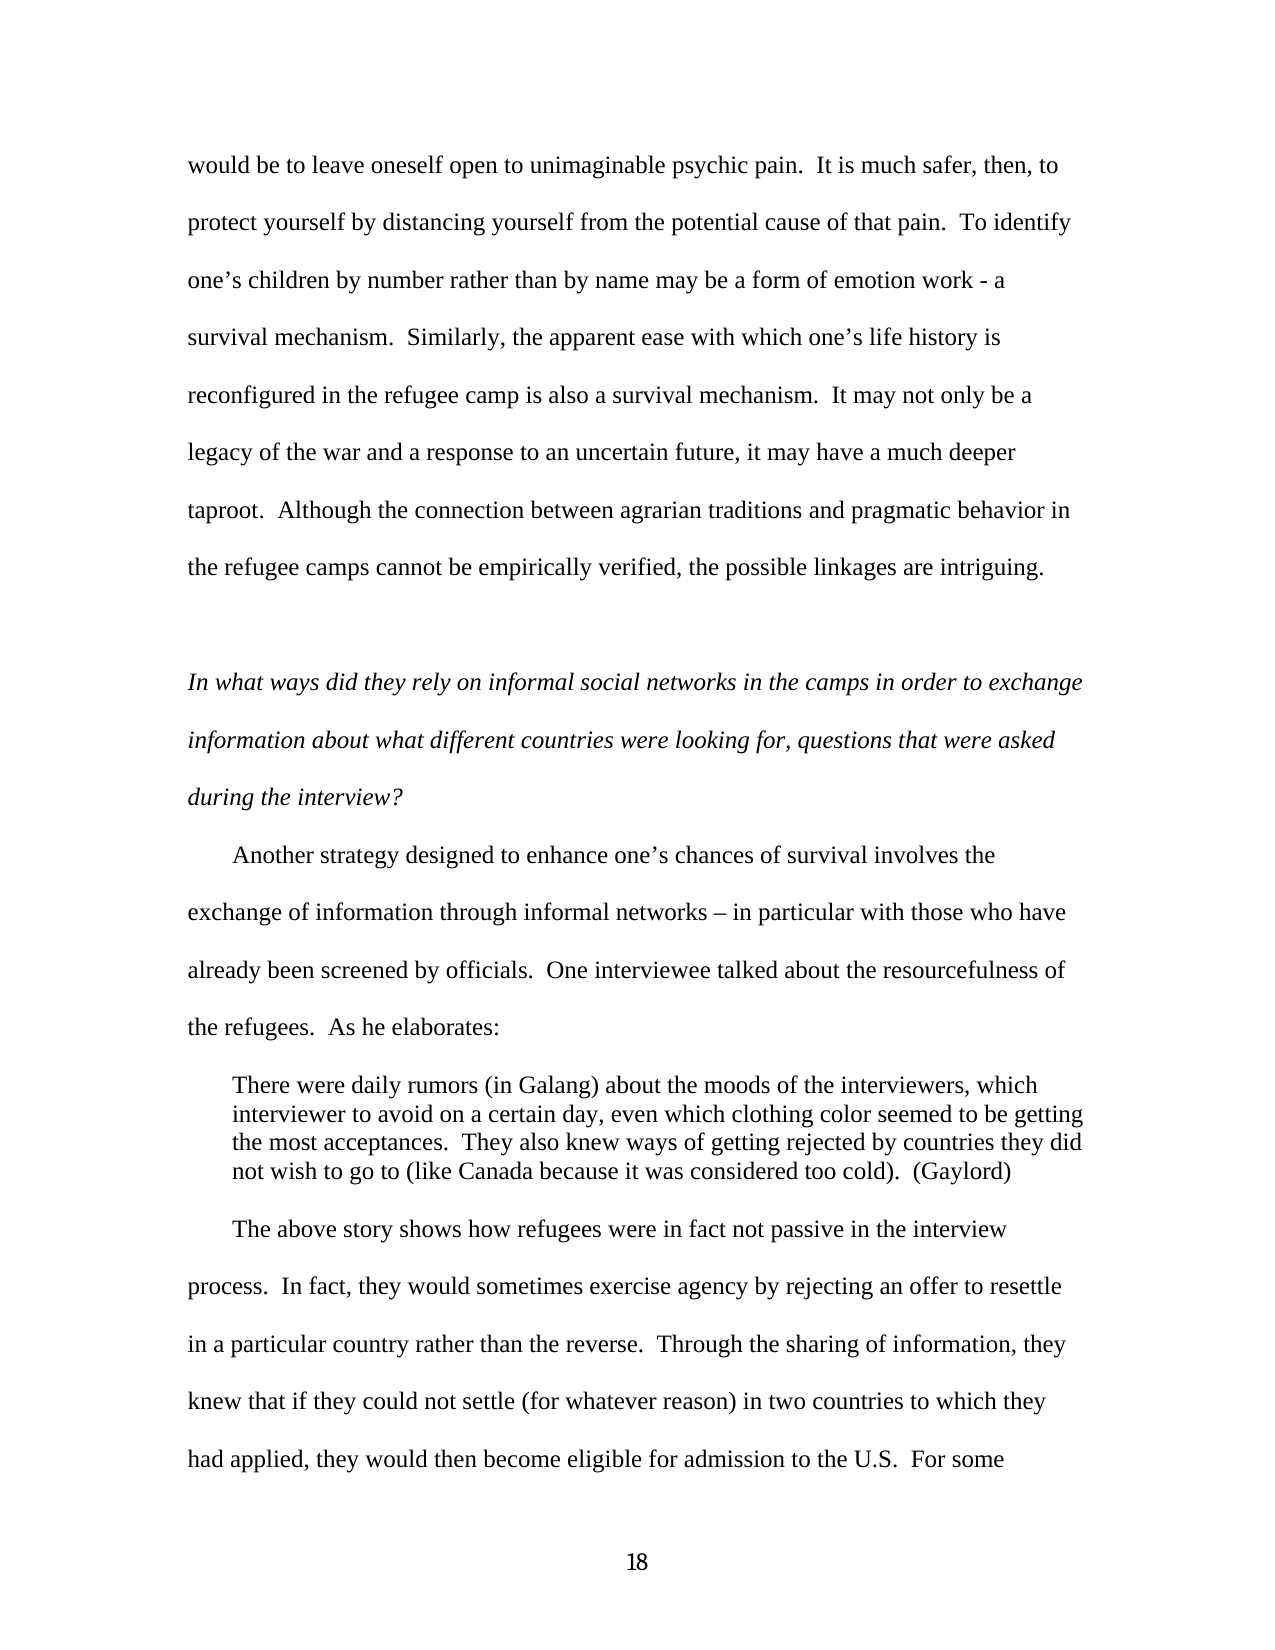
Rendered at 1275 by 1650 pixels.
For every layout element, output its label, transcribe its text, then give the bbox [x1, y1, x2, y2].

text Another strategy designed to enhance one’s chances of survival involves the exchange of information through informal networks – in particular with those who have already been screened by officials. One interviewee talked about the resourcefulness of the refugees. As he elaborates: [187, 840, 1087, 1041]
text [187, 1214, 1087, 1472]
text There were daily rumors (in Galang) about the moods of the interviewers, which interviewer to avoid on a certain day, even which clothing color seemed to be getting the most acceptances. They also knew ways of getting rejected by countries they did not wish to go to (like Canada because it was considered too cold). (Gaylord) [232, 1070, 1087, 1185]
text In what ways did they rely on informal social networks in the camps in order to exchange information about what different countries were looking for, questions that were asked during the interview? [187, 667, 1087, 811]
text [187, 150, 1087, 581]
